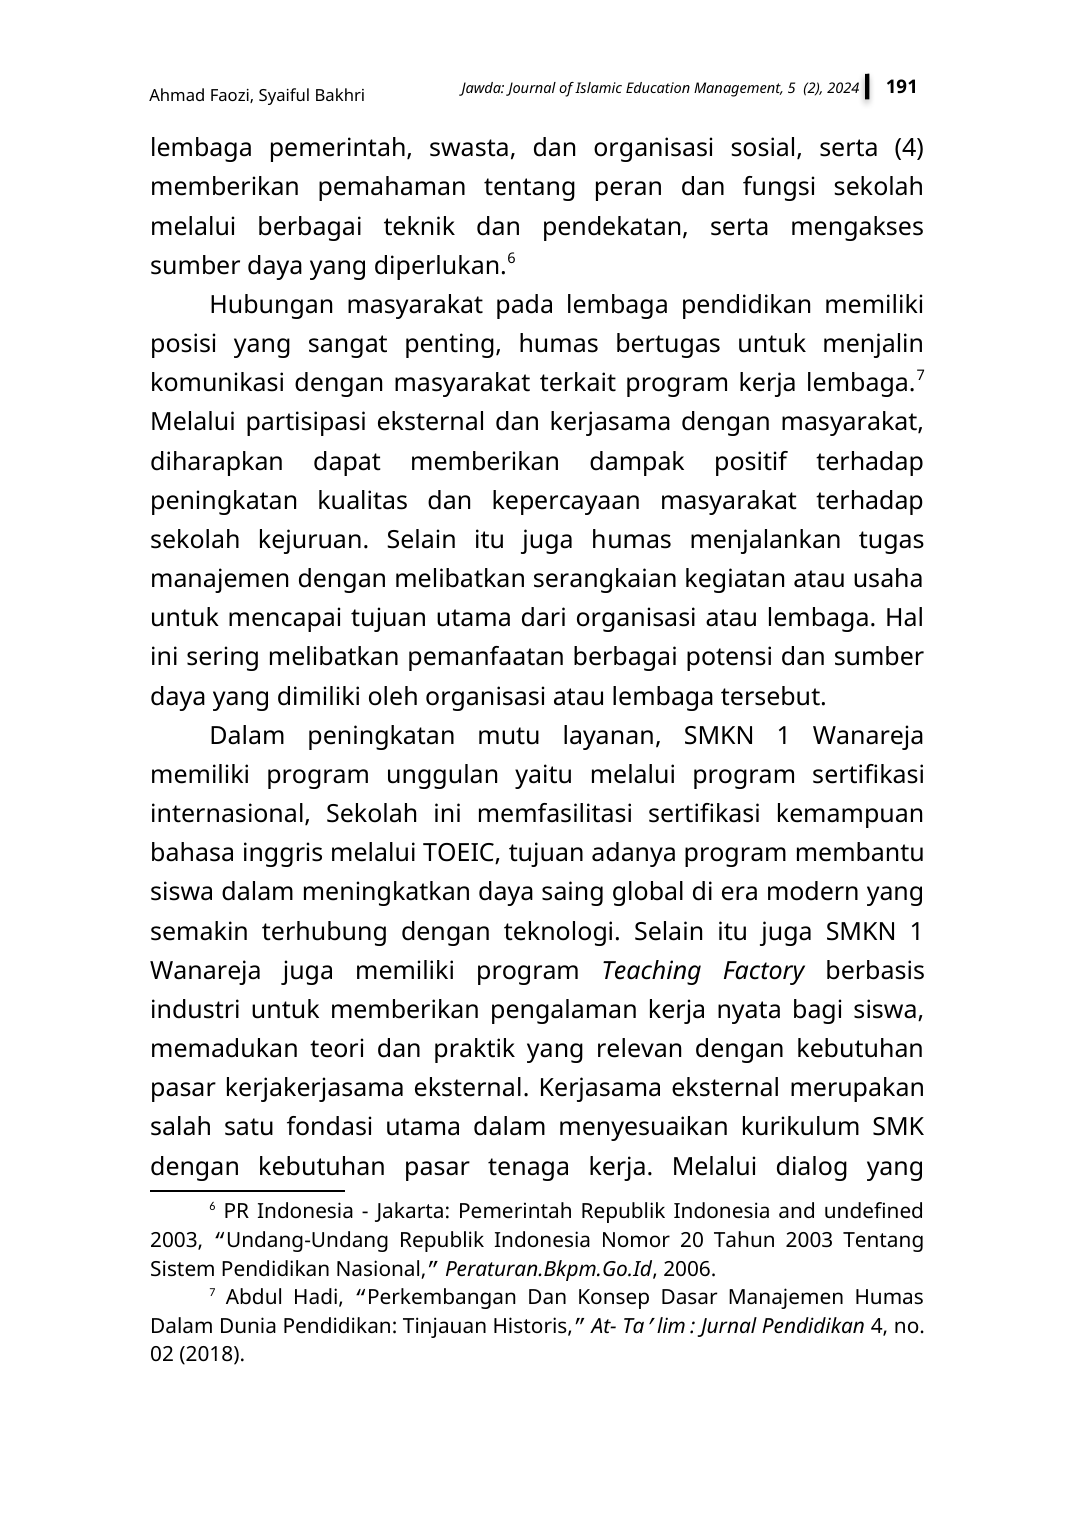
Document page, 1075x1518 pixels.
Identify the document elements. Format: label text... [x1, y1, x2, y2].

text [150, 130, 925, 281]
text Hubungan masyarakat pada lembaga pendidikan memiliki posisi yang sangat penting, humas bertugas untuk menjalin komunikasi dengan masyarakat terkait program kerja lembaga. Melalui partisipasi eksternal dan kerjasama dengan masyarakat, diharapkan dapat memberikan dampak positif terhadap peningkatan kualitas dan kepercayaan masyarakat terhadap sekolah kejuruan. Selain itu juga humas menjalankan tugas manajemen dengan melibatkan serangkaian kegiatan atau usaha untuk mencapai tujuan utama dari organisasi atau lembaga. Hal ini sering melibatkan pemanfaatan berbagai potensi dan sumber daya yang dimiliki oleh organisasi atau lembaga tersebut.​ [150, 286, 925, 712]
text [150, 717, 925, 1182]
